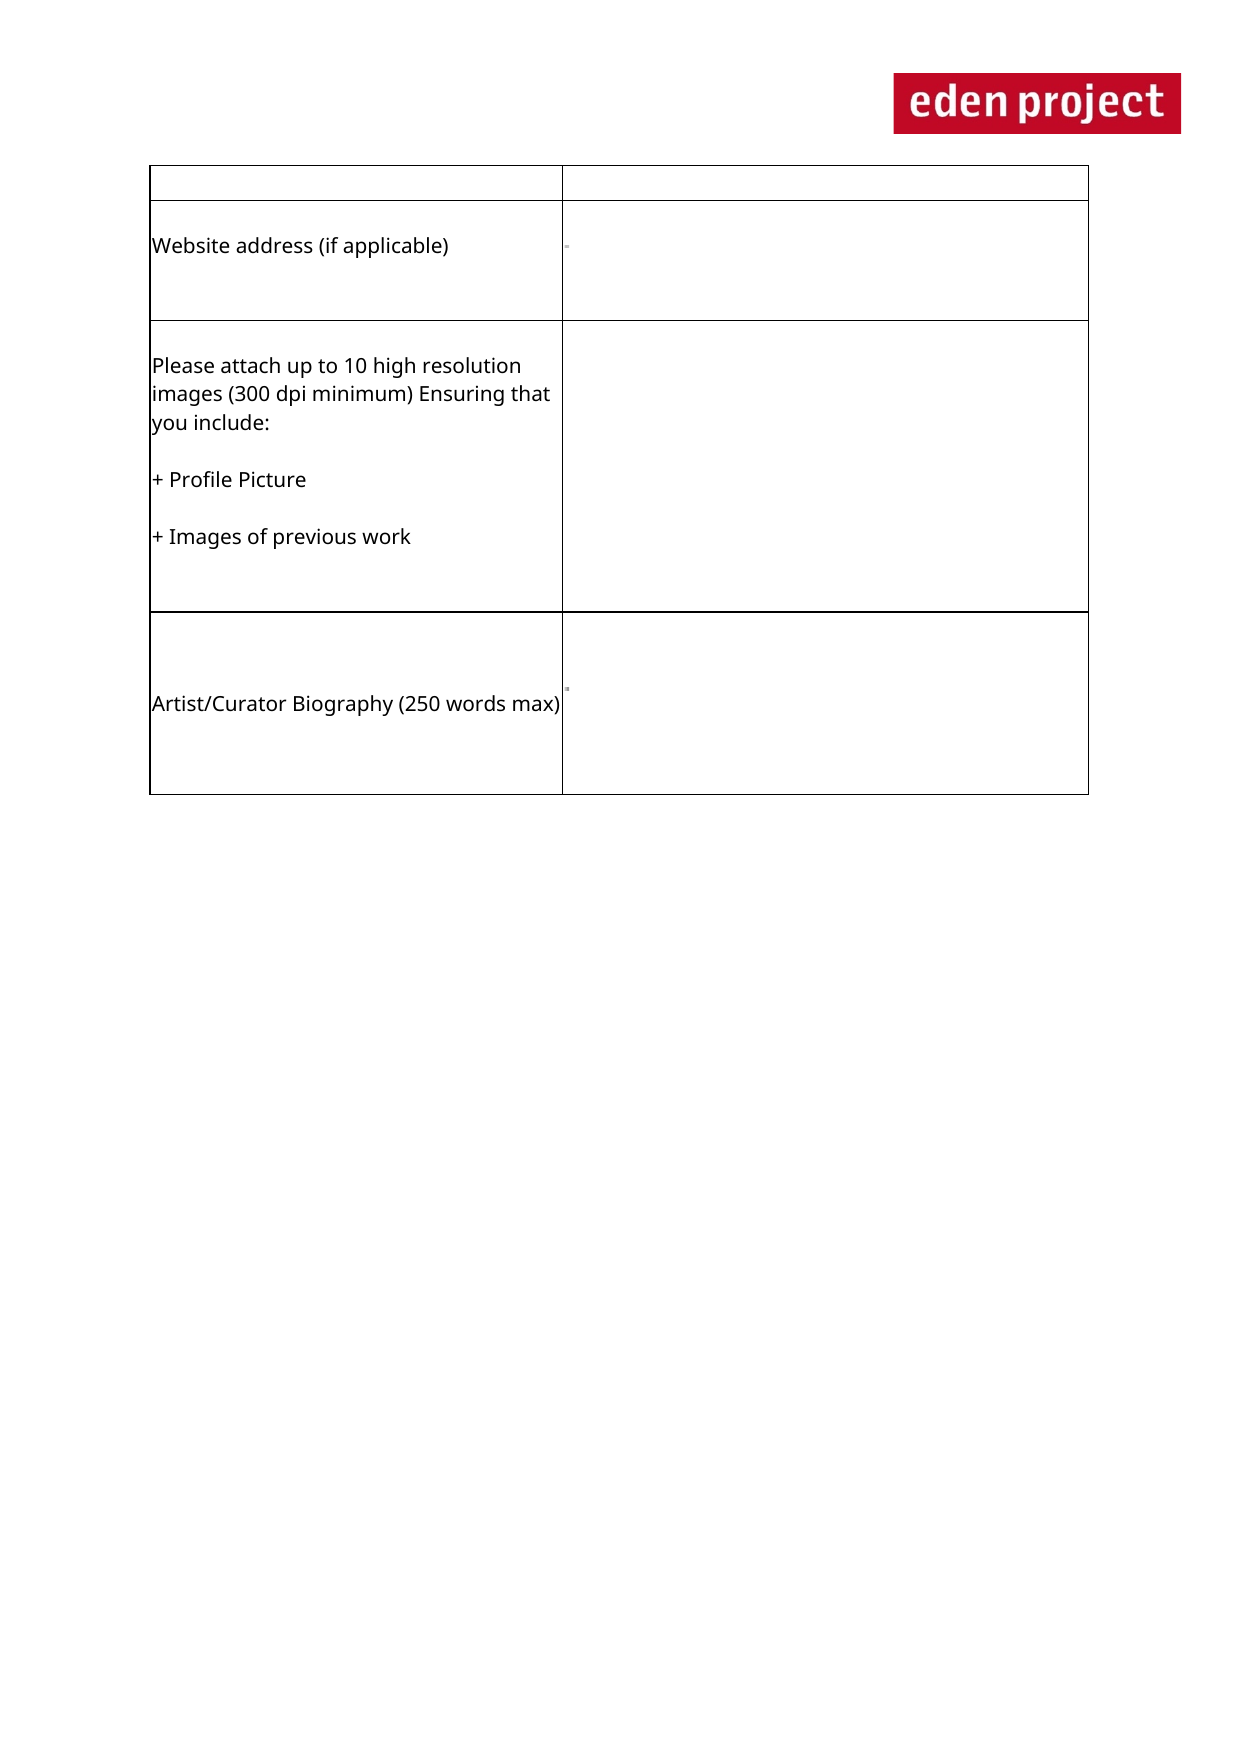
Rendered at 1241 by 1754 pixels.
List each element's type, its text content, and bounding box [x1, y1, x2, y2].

table_cell [563, 613, 1088, 793]
picture [893, 73, 1182, 134]
table_cell Website address (if applicable) [151, 201, 562, 320]
table_cell [563, 201, 1088, 320]
table_cell [563, 321, 1088, 611]
table_cell Artist/Curator Biography (250 words max) [151, 613, 562, 793]
table_cell [563, 166, 1088, 200]
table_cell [151, 166, 562, 200]
table_cell Please attach up to 10 high resolution images (300 dpi minimum) Ensuring that you include: + Profile Picture + Images of previous work [151, 321, 562, 611]
